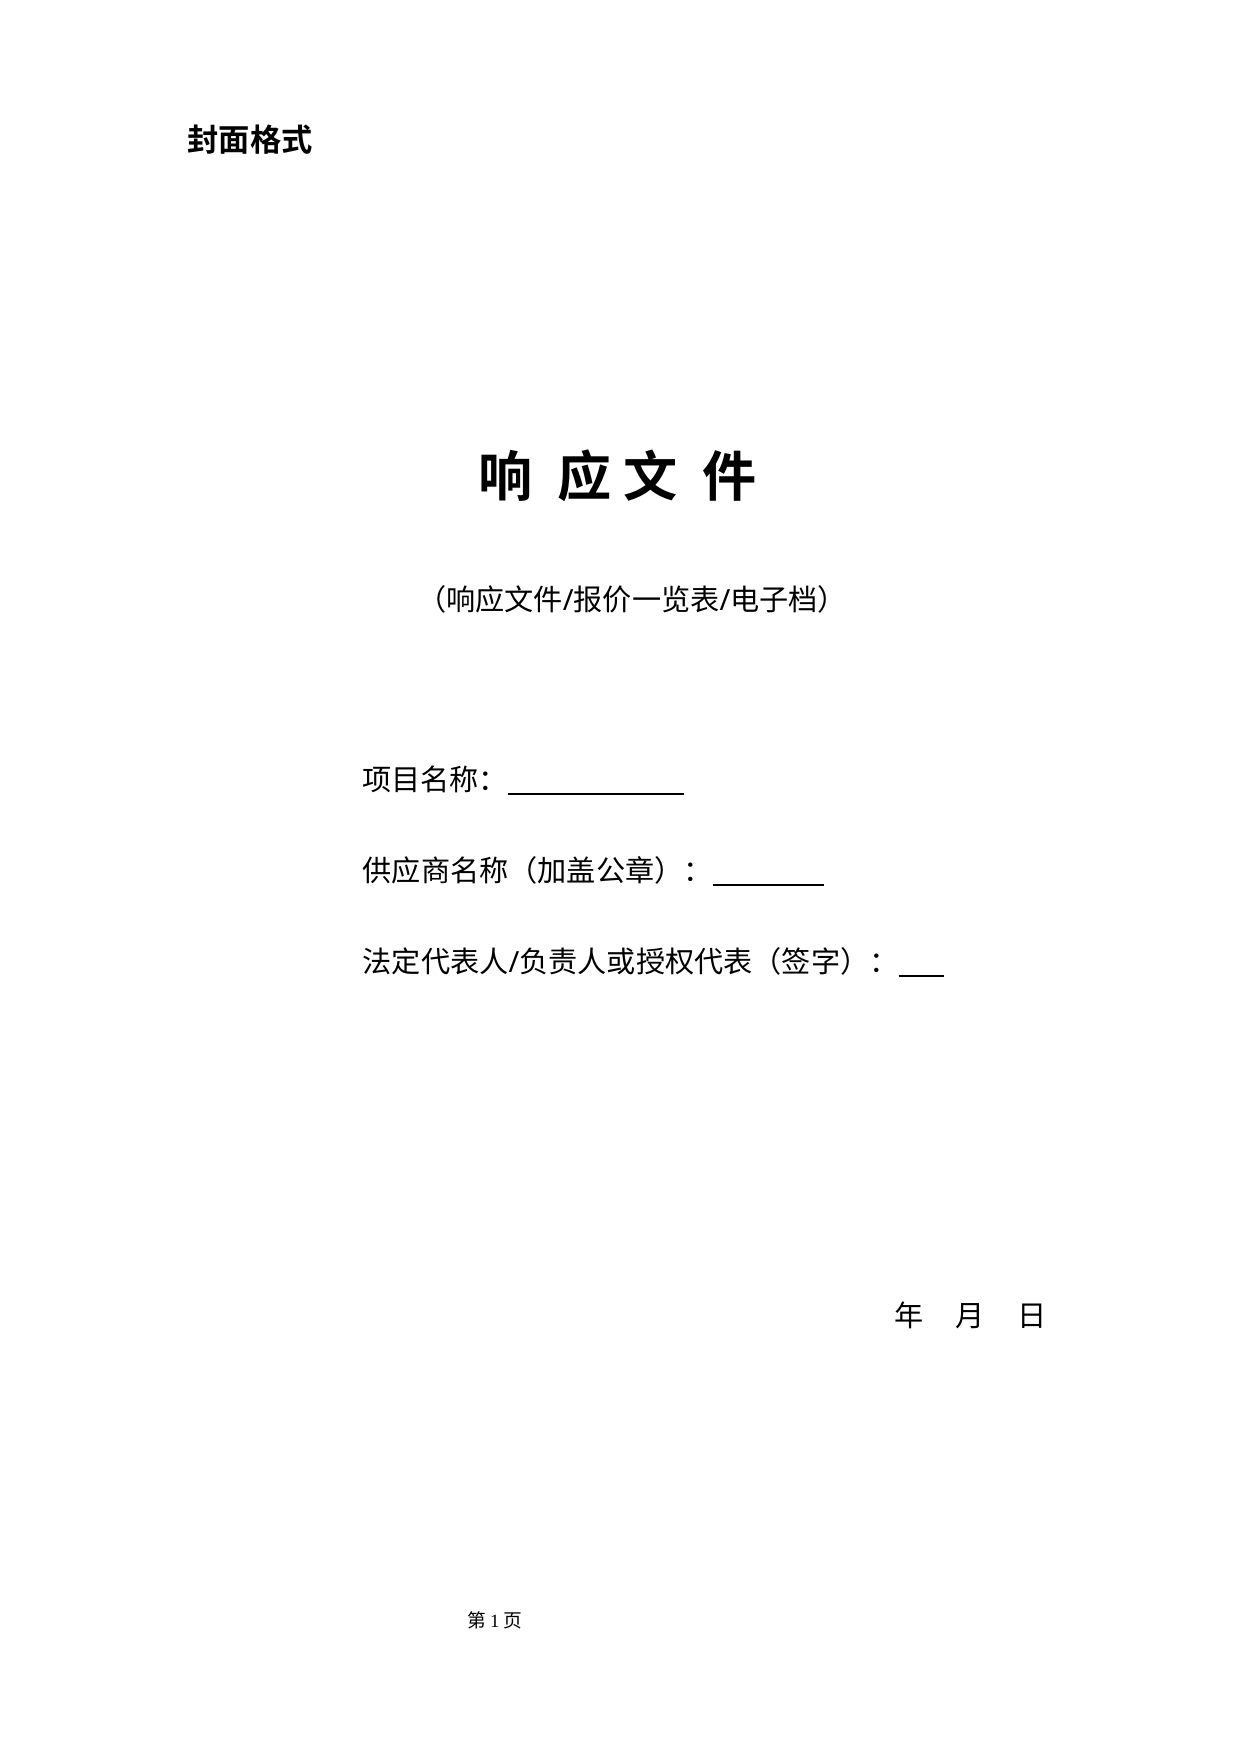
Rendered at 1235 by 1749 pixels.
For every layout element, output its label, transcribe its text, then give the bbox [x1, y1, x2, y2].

text （响应文件/报价一览表/电子档） [187, 565, 1047, 630]
text 供应商名称（加盖公章）： [187, 837, 1047, 902]
text 项目名称： [362, 746, 1047, 811]
text 封面格式 [187, 105, 1047, 170]
text 法定代表人/负责人或授权代表（签字）： [187, 927, 1047, 992]
text 响 应 文 件 [187, 424, 1047, 521]
text 年 月 日 [187, 1282, 1047, 1347]
